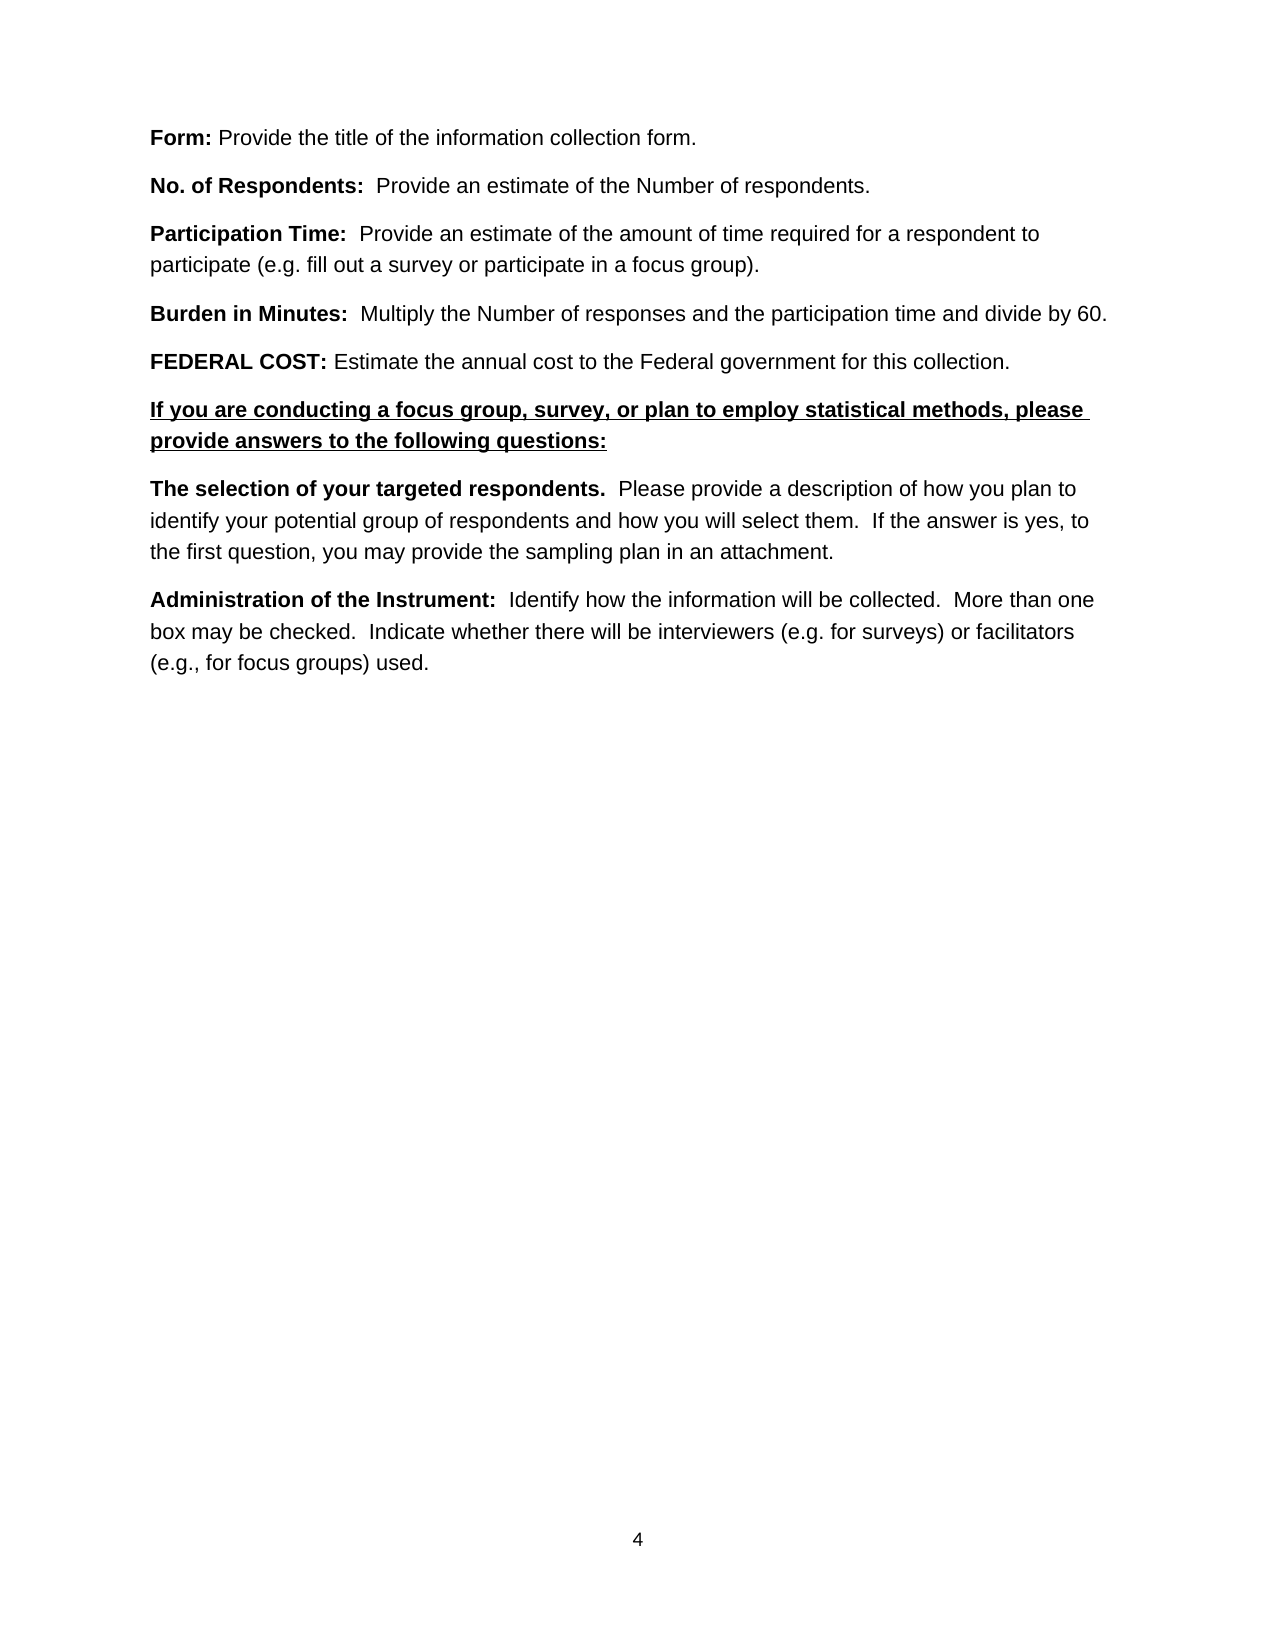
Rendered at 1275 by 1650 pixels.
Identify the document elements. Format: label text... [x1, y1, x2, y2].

text Administration of the Instrument: Identify how the information will be collected. More than one box may be checked. Indicate whether there will be interviewers (e.g. for surveys) or facilitators (e.g., for focus groups) used. [150, 587, 1125, 675]
text FEDERAL COST: Estimate the annual cost to the Federal government for this collection. [150, 348, 1125, 374]
text Participation Time: Provide an estimate of the amount of time required for a respondent to participate (e.g. fill out a survey or participate in a focus group). [150, 221, 1125, 277]
text If you are conducting a focus group, survey, or plan to employ statistical methods, please provide answers to the following questions: [150, 397, 1125, 453]
text No. of Respondents: Provide an estimate of the Number of respondents. [150, 173, 1125, 198]
text Form: Provide the title of the information collection form. [150, 124, 1125, 150]
text Burden in Minutes: Multiply the Number of responses and the participation time and divide by 60. [150, 300, 1125, 326]
text The selection of your targeted respondents. Please provide a description of how you plan to identify your potential group of respondents and how you will select them. If the answer is yes, to the first question, you may provide the sampling plan in an attachment. [150, 476, 1125, 564]
